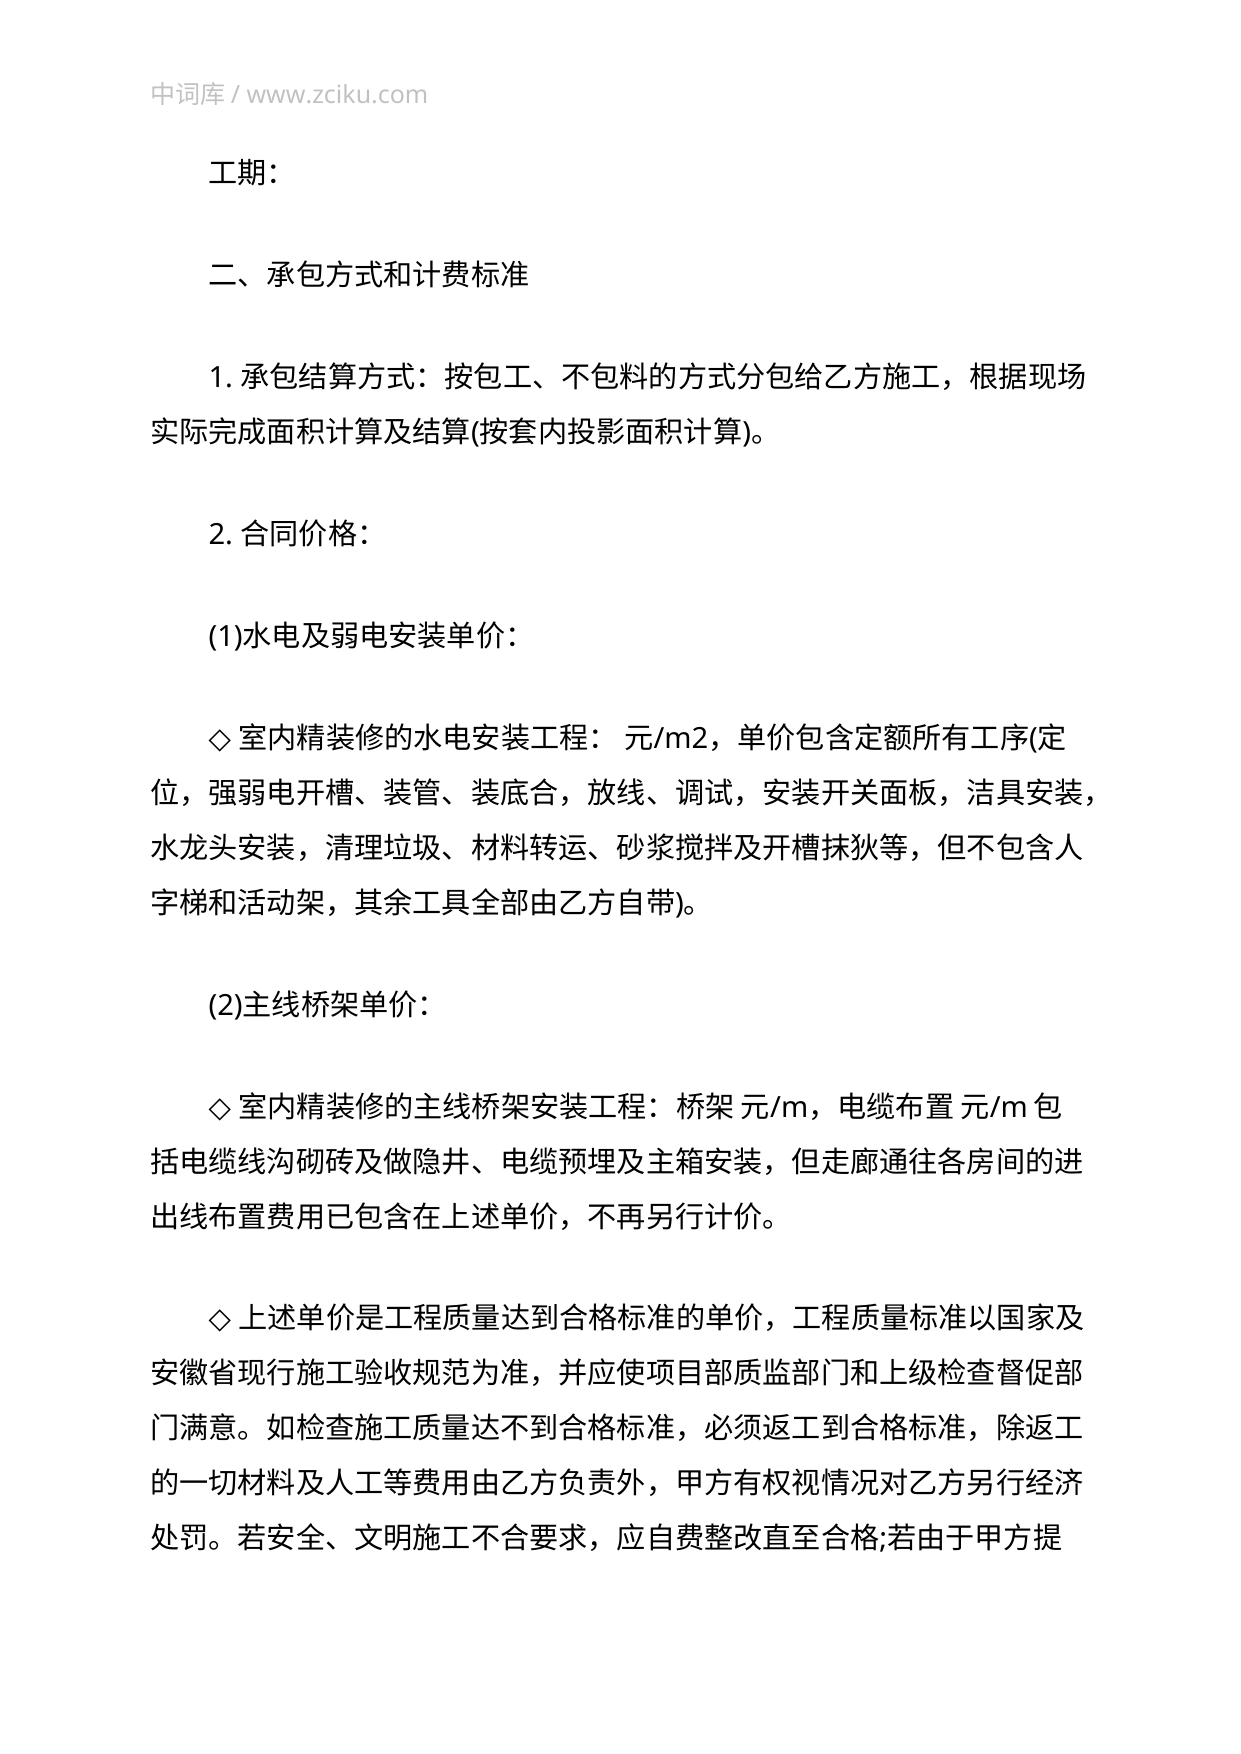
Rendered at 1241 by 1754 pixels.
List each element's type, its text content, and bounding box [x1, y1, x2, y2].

text (2)主线桥架单价： [150, 981, 1090, 1024]
text ◇ 室内精装修的主线桥架安装工程：桥架 元/m，电缆布置 元/m包括电缆线沟砌砖及做隐井、电缆预埋及主箱安装，但走廊通往各房间的进出线布置费用已包含在上述单价，不再另行计价。 [150, 1083, 1090, 1235]
text 2. 合同价格： [150, 511, 1090, 553]
text (1)水电及弱电安装单价： [150, 612, 1090, 655]
text 1. 承包结算方式：按包工、不包料的方式分包给乙方施工，根据现场实际完成面积计算及结算(按套内投影面积计算)。 [150, 353, 1090, 451]
text ◇ 室内精装修的水电安装工程： 元/m2，单价包含定额所有工序(定位，强弱电开槽、装管、装底合，放线、调试，安装开关面板，洁具安装，水龙头安装，清理垃圾、材料转运、砂浆搅拌及开槽抹狄等，但不包含人字梯和活动架，其余工具全部由乙方自带)。 [150, 714, 1090, 922]
text 工期： [150, 150, 1090, 192]
text 二、承包方式和计费标准 [150, 252, 1090, 294]
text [150, 1295, 1090, 1557]
